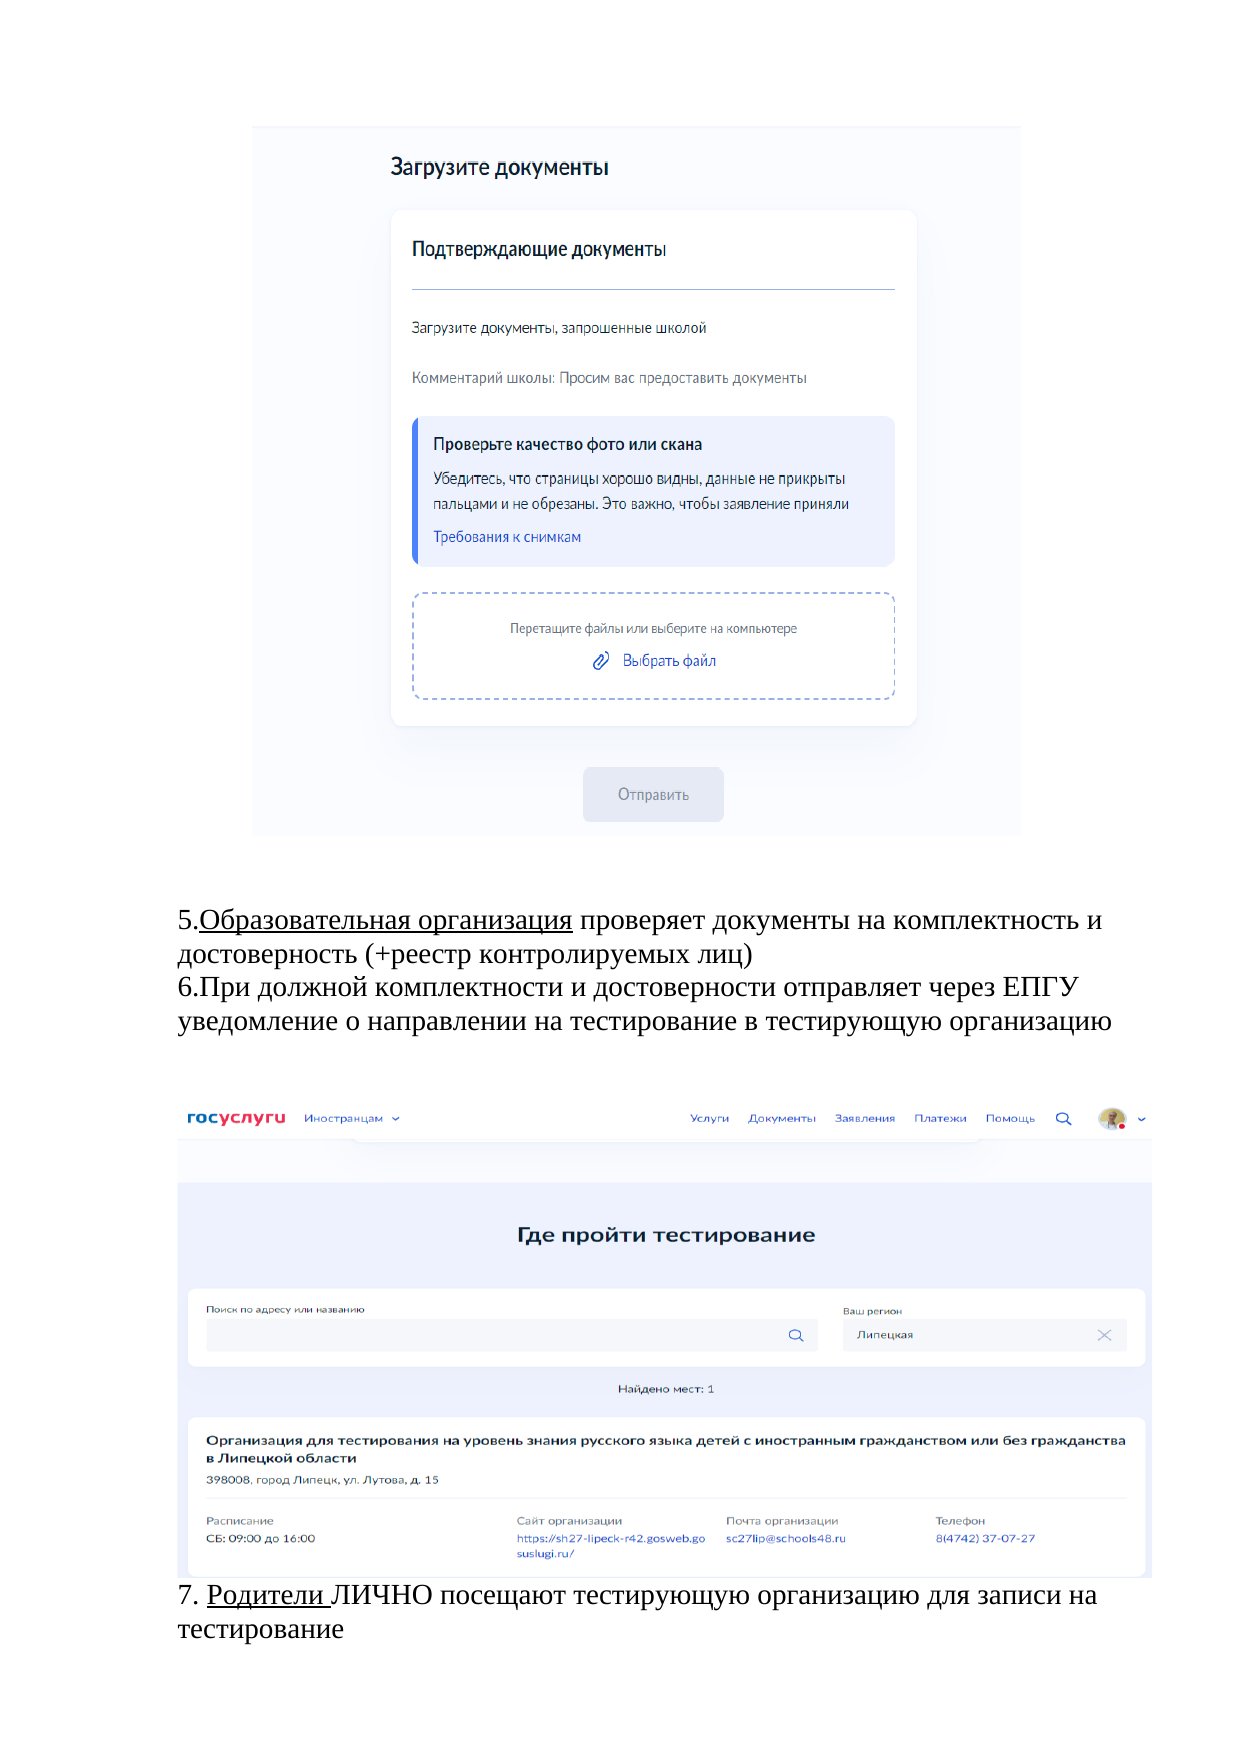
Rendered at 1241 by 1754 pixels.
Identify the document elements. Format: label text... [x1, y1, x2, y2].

text 7. Родители ЛИЧНО посещают тестирующую организацию для записи на тестирование [177, 1578, 1152, 1644]
picture [252, 118, 1021, 836]
text 6.При должной комплектности и достоверности отправляет через ЕПГУ уведомление о направлении на тестирование в тестирующую организацию [177, 969, 1152, 1037]
picture [177, 1103, 1153, 1578]
text 5.Образовательная организация проверяет документы на комплектность и достоверность (+реестр контролируемых лиц) [177, 902, 1152, 969]
